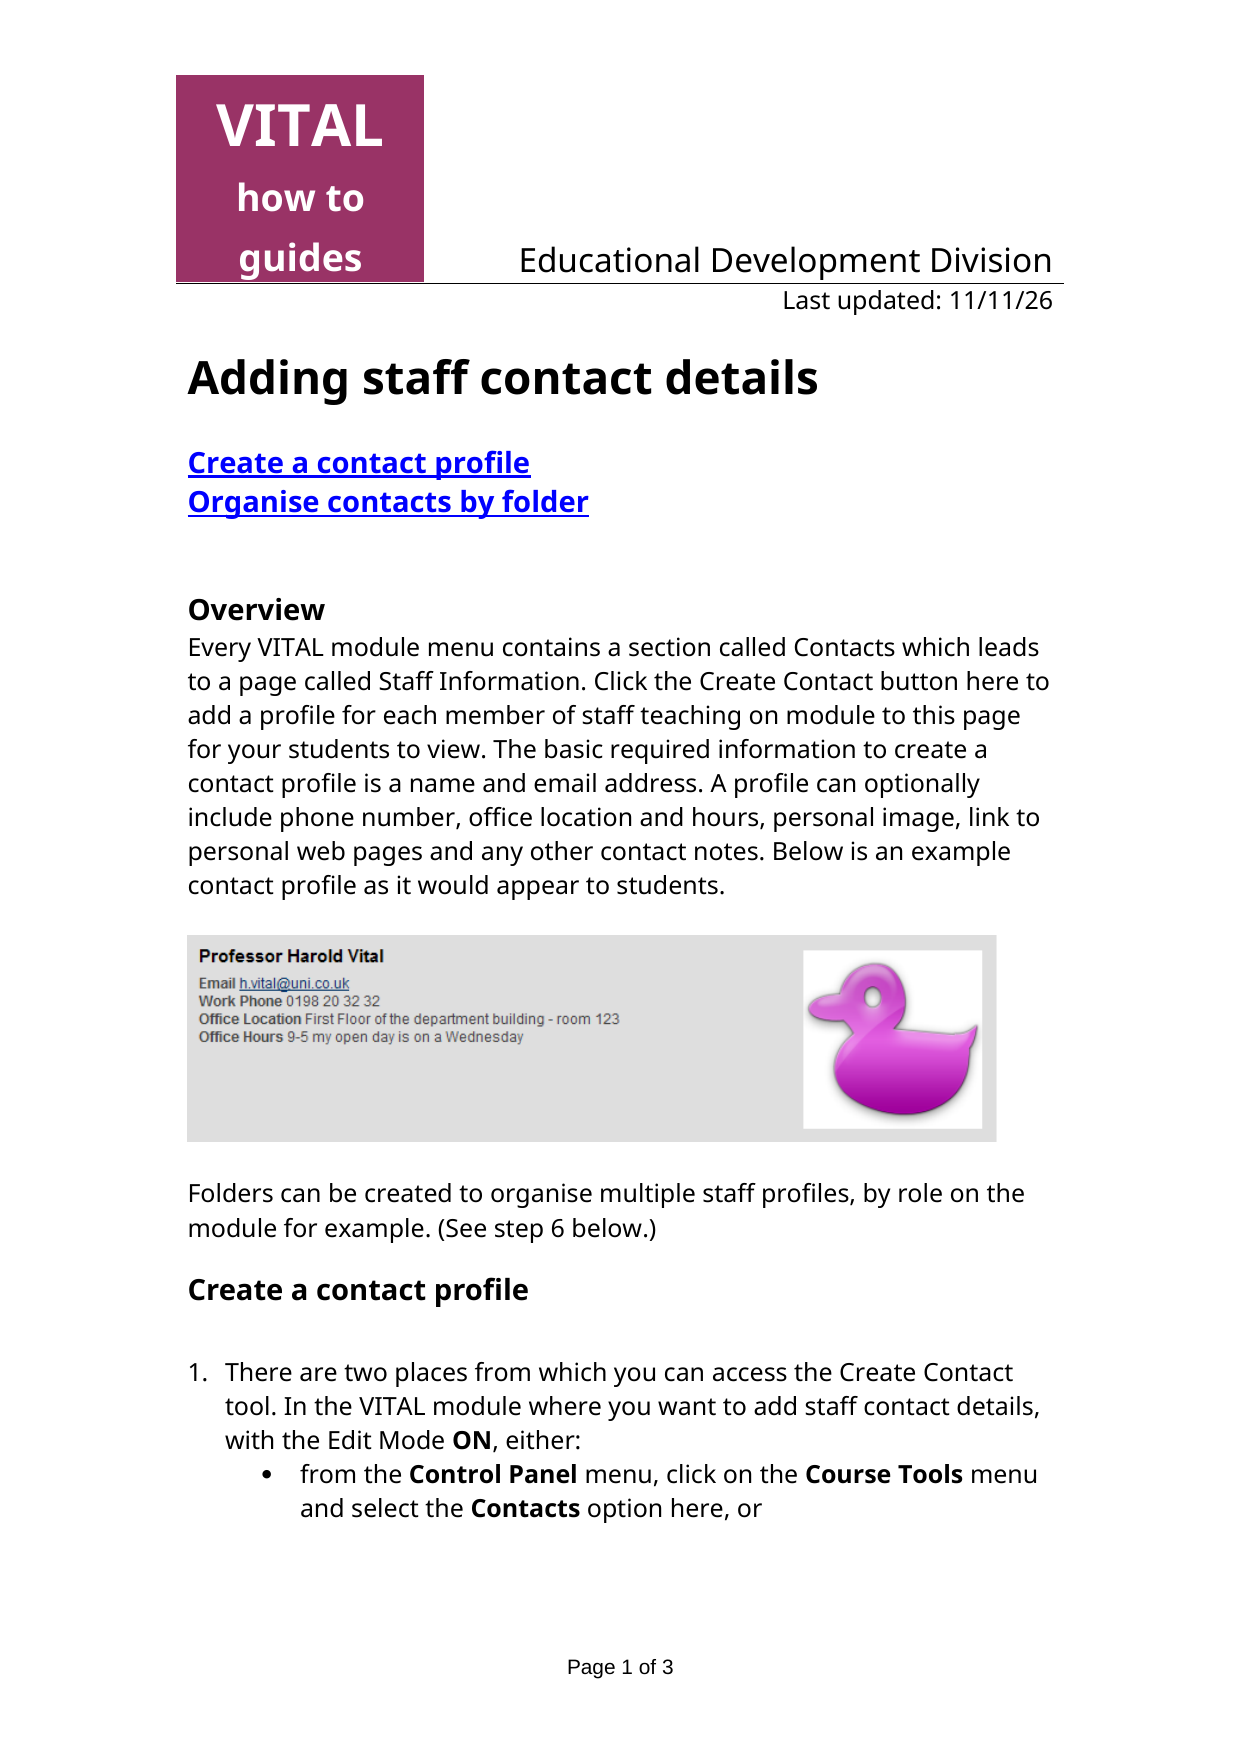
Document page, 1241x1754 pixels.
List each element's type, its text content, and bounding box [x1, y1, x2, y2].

picture [187, 935, 999, 1142]
text Organise contacts by folder [187, 482, 1053, 521]
list There are two places from which you can access the Create Contact tool. In the VITAL module where you want to add staff contact details, with the Edit Mode ON, either: [187, 1355, 1053, 1457]
subtitle Create a contact profile [187, 1269, 1053, 1309]
text Overview [187, 589, 1053, 629]
text Adding staff contact details [187, 346, 1053, 408]
text Create a contact profile [187, 442, 1053, 482]
list from the Control Panel menu, click on the Course Tools menu and select the Contacts option here, or [262, 1457, 1053, 1525]
text Every VITAL module menu contains a section called Contacts which leads to a page called Staff Information. Click the Create Contact button here to add a profile for each member of staff teaching on module to this page for your students to view. The basic required information to create a contact profile is a name and email address. A profile can optionally include phone number, office location and hours, personal image, link to personal web pages and any other contact notes. Below is an example contact profile as it would appear to students. [187, 629, 1053, 902]
text Folders can be created to organise multiple staff profiles, by role on the module for example. (See step 6 below.) [187, 1176, 1053, 1244]
